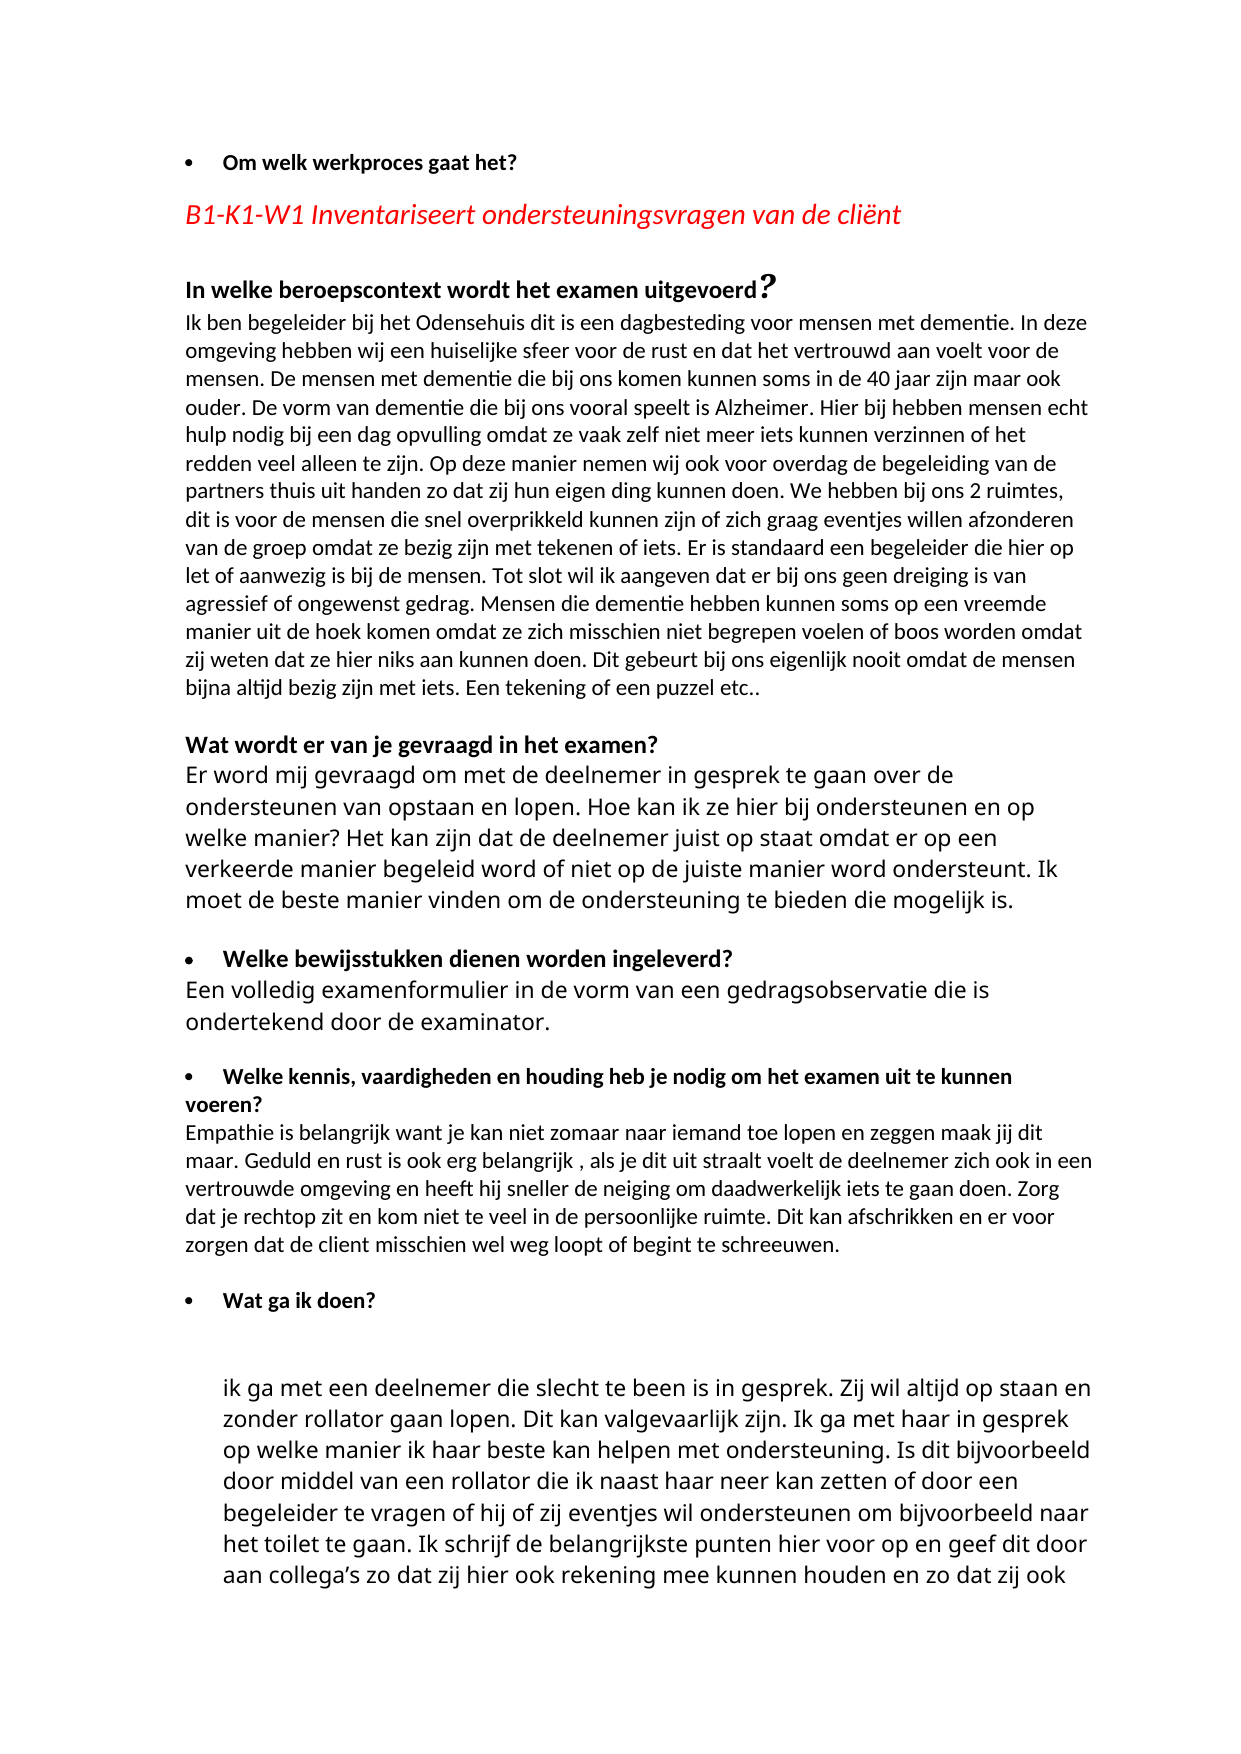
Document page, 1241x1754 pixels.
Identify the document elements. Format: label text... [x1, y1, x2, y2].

list Wat ga ik doen? [185, 1286, 1093, 1314]
text Wat wordt er van je gevraagd in het examen? [185, 729, 1093, 759]
text In welke beroepscontext wordt het examen uitgevoerd? [185, 263, 1093, 308]
text B1-K1-W1 Inventariseert ondersteuningsvragen van de cliënt [185, 176, 1093, 232]
text Een volledig examenformulier in de vorm van een gedragsobservatie die is ondertekend door de examinator. [185, 974, 1093, 1037]
list Welke kennis, vaardigheden en houding heb je nodig om het examen uit te kunnen voeren? [185, 1062, 1093, 1118]
text Er word mij gevraagd om met de deelnemer in gesprek te gaan over de ondersteunen van opstaan en lopen. Hoe kan ik ze hier bij ondersteunen en op welke manier? Het kan zijn dat de deelnemer juist op staat omdat er op een verkeerde manier begeleid word of niet op de juiste manier word ondersteunt. Ik moet de beste manier vinden om de ondersteuning te bieden die mogelijk is. [185, 759, 1093, 916]
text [223, 1372, 1093, 1590]
text Ik ben begeleider bij het Odensehuis dit is een dagbesteding voor mensen met dementie. In deze omgeving hebben wij een huiselijke sfeer voor de rust en dat het vertrouwd aan voelt voor de mensen. De mensen met dementie die bij ons komen kunnen soms in de 40 jaar zijn maar ook ouder. De vorm van dementie die bij ons vooral speelt is Alzheimer. Hier bij hebben mensen echt hulp nodig bij een dag opvulling omdat ze vaak zelf niet meer iets kunnen verzinnen of het redden veel alleen te zijn. Op deze manier nemen wij ook voor overdag de begeleiding van de partners thuis uit handen zo dat zij hun eigen ding kunnen doen. We hebben bij ons 2 ruimtes, dit is voor de mensen die snel overprikkeld kunnen zijn of zich graag eventjes willen afzonderen van de groep omdat ze bezig zijn met tekenen of iets. Er is standaard een begeleider die hier op let of aanwezig is bij de mensen. Tot slot wil ik aangeven dat er bij ons geen dreiging is van agressief of ongewenst gedrag. Mensen die dementie hebben kunnen soms op een vreemde manier uit de hoek komen omdat ze zich misschien niet begrepen voelen of boos worden omdat zij weten dat ze hier niks aan kunnen doen. Dit gebeurt bij ons eigenlijk nooit omdat de mensen bijna altijd bezig zijn met iets. Een tekening of een puzzel etc.. [185, 308, 1093, 701]
list Welke bewijsstukken dienen worden ingeleverd? [185, 944, 1093, 974]
list Om welk werkproces gaat het? [185, 148, 1093, 176]
text Empathie is belangrijk want je kan niet zomaar naar iemand toe lopen en zeggen maak jij dit maar. Geduld en rust is ook erg belangrijk , als je dit uit straalt voelt de deelnemer zich ook in een vertrouwde omgeving en heeft hij sneller de neiging om daadwerkelijk iets te gaan doen. Zorg dat je rechtop zit en kom niet te veel in de persoonlijke ruimte. Dit kan afschrikken en er voor zorgen dat de client misschien wel weg loopt of begint te schreeuwen. [185, 1118, 1093, 1258]
